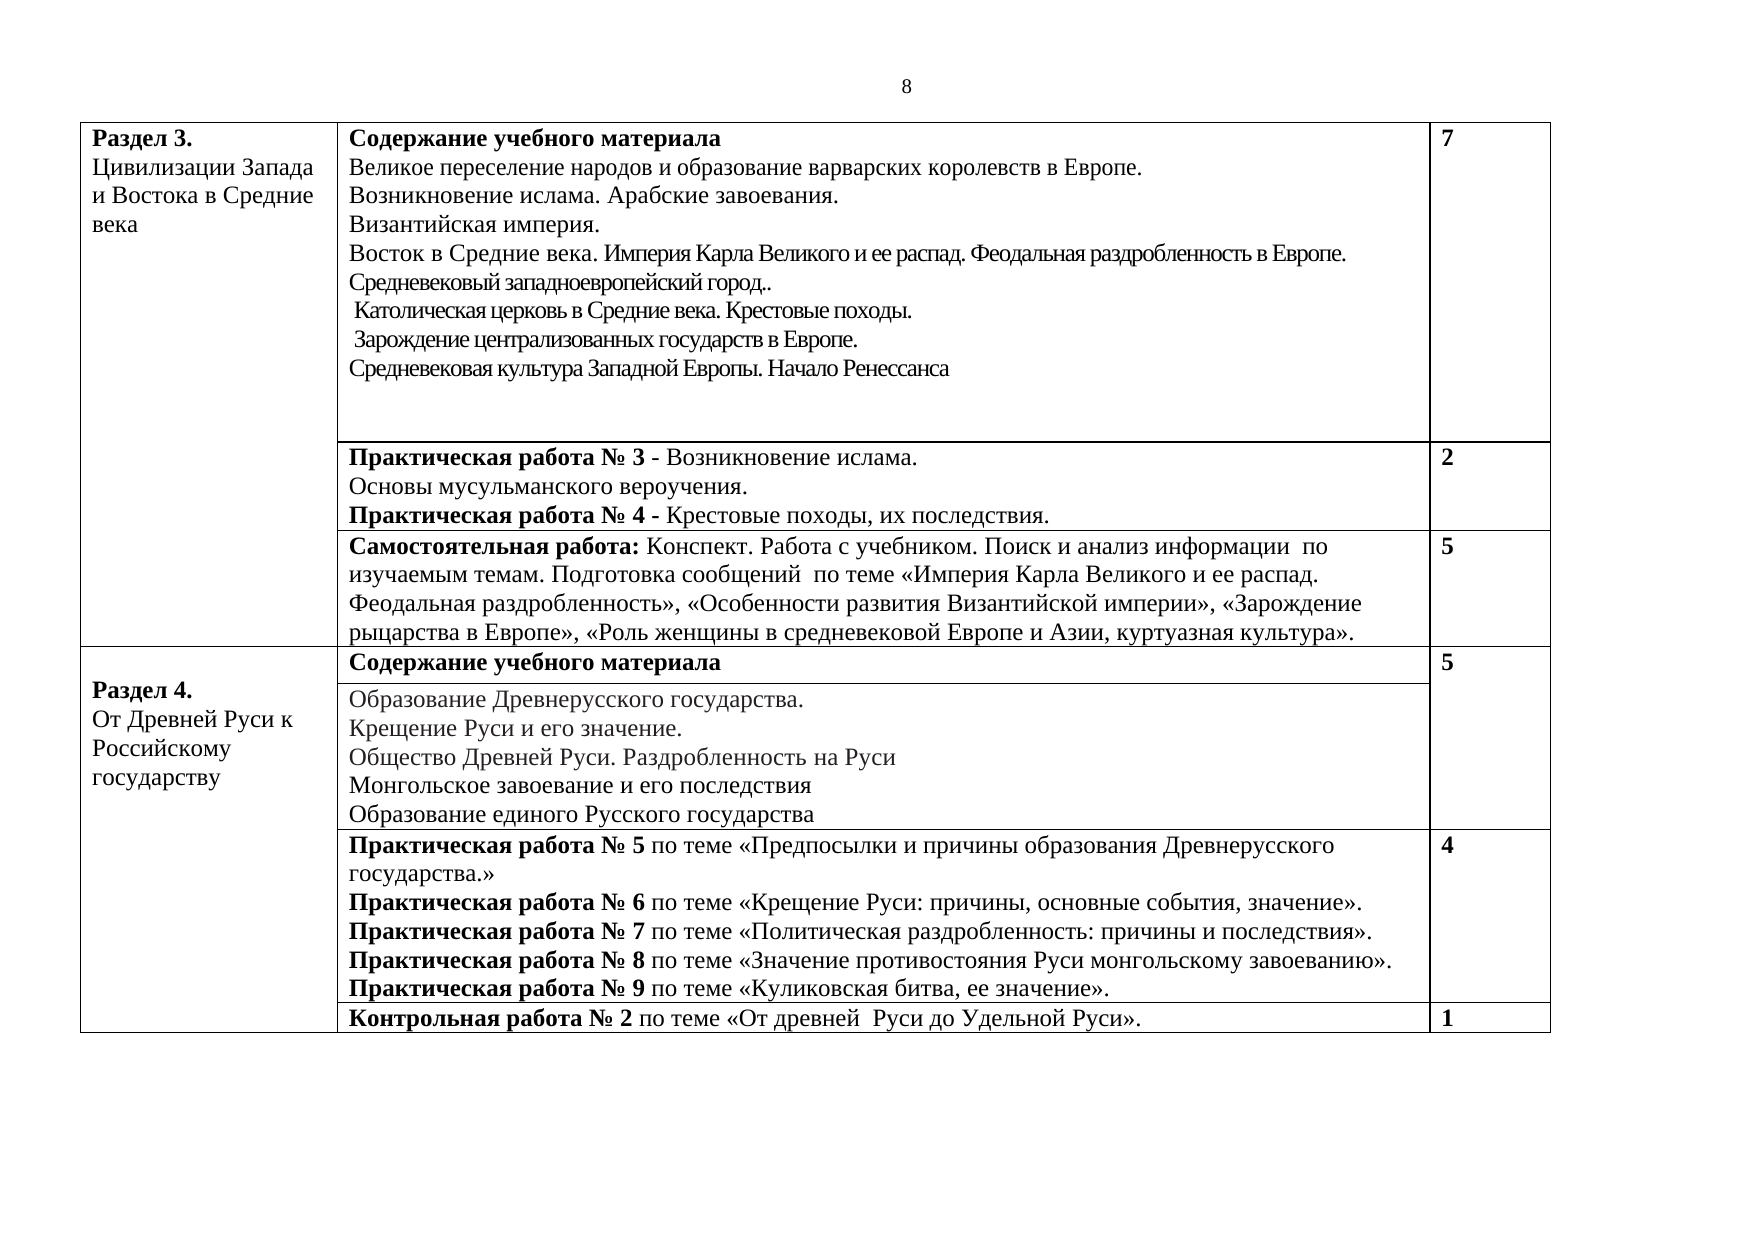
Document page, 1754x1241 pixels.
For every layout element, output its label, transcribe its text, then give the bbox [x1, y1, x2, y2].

table_cell 5 [1431, 647, 1550, 829]
table_cell 5 [1431, 531, 1550, 646]
table_cell 4 [1431, 830, 1550, 1002]
table_cell Образование Древнерусского государства. Крещение Руси и его значение. Общество Древней Руси. Раздробленность на Руси Монгольское завоевание и его последствия Образование единого Русского государства [338, 684, 1429, 829]
table_cell Практическая работа № 5 по теме «Предпосылки и причины образования Древнерусского государства.» Практическая работа № 6 по теме «Крещение Руси: причины, основные события, значение». Практическая работа № 7 по теме «Политическая раздробленность: причины и последствия». Практическая работа № 8 по теме «Значение противостояния Руси монгольскому завоеванию». Практическая работа № 9 по теме «Куликовская битва, ее значение». [338, 830, 1429, 1002]
table_cell 7 [1431, 123, 1550, 441]
table_cell Контрольная работа № 2 по теме «От древней Руси до Удельной Руси». [338, 1003, 1429, 1032]
table_cell Раздел 3. Цивилизации Запада и Востока в Средние века [81, 123, 337, 646]
table_cell Раздел 4. От Древней Руси к Российскому государству [81, 647, 337, 1032]
table_cell Практическая работа № 3 - Возникновение ислама. Основы мусульманского вероучения. Практическая работа № 4 - Крестовые походы, их последствия. [338, 443, 1429, 530]
table_cell Содержание учебного материала [338, 647, 1429, 683]
table_cell 1 [1431, 1003, 1550, 1032]
table_cell Самостоятельная работа: Конспект. Работа с учебником. Поиск и анализ информации по изучаемым темам. Подготовка сообщений по теме «Империя Карла Великого и ее распад. Феодальная раздробленность», «Особенности развития Византийской империи», «Зарождение рыцарства в Европе», «Роль женщины в средневековой Европе и Азии, куртуазная культура». [338, 531, 1429, 646]
table_cell Содержание учебного материала Великое переселение народов и образование варварских королевств в Европе. Возникновение ислама. Арабские завоевания. Византийская империя. Восток в Средние века. Империя Карла Великого и ее распад. Феодальная раздробленность в Европе. Средневековый западноевропейский город.. Католическая церковь в Средние века. Крестовые походы. Зарождение централизованных государств в Европе. Средневековая культура Западной Европы. Начало Ренессанса [338, 123, 1429, 441]
table_cell 2 [1431, 443, 1550, 530]
